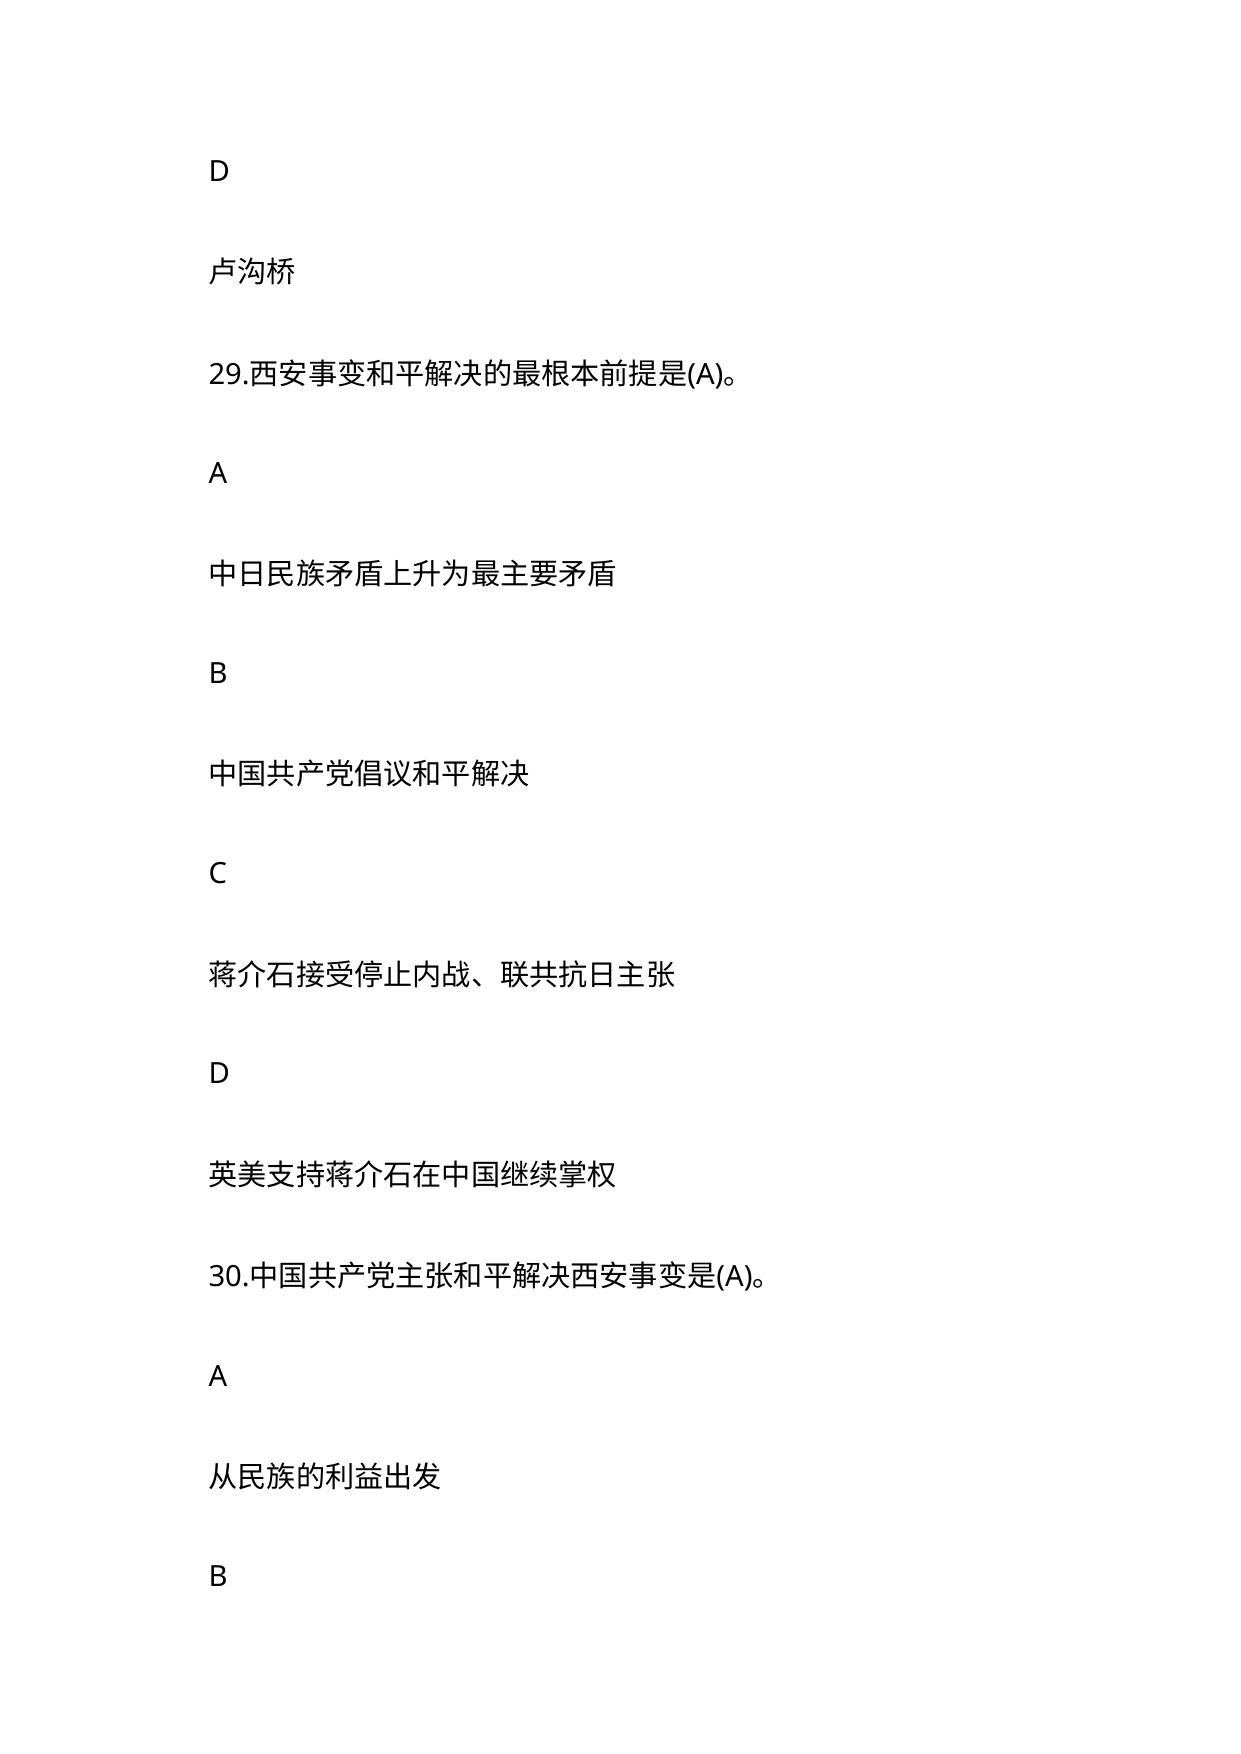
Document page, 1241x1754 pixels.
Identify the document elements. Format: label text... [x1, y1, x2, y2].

text 中国共产党倡议和平解决 [150, 751, 1090, 793]
text 卢沟桥 [150, 248, 1090, 291]
text D [150, 150, 1090, 190]
text D [150, 1053, 1090, 1092]
text 英美支持蒋介石在中国继续掌权 [150, 1151, 1090, 1193]
text B [150, 652, 1090, 692]
text C [150, 853, 1090, 892]
text B [150, 1555, 1090, 1595]
text 蒋介石接受停止内战、联共抗日主张 [150, 951, 1090, 993]
text 从民族的利益出发 [150, 1453, 1090, 1496]
text 29.西安事变和平解决的最根本前提是(A)。 [150, 350, 1090, 393]
text 30.中国共产党主张和平解决西安事变是(A)。 [150, 1253, 1090, 1295]
text A [150, 1355, 1090, 1395]
text A [150, 452, 1090, 492]
text 中日民族矛盾上升为最主要矛盾 [150, 551, 1090, 593]
